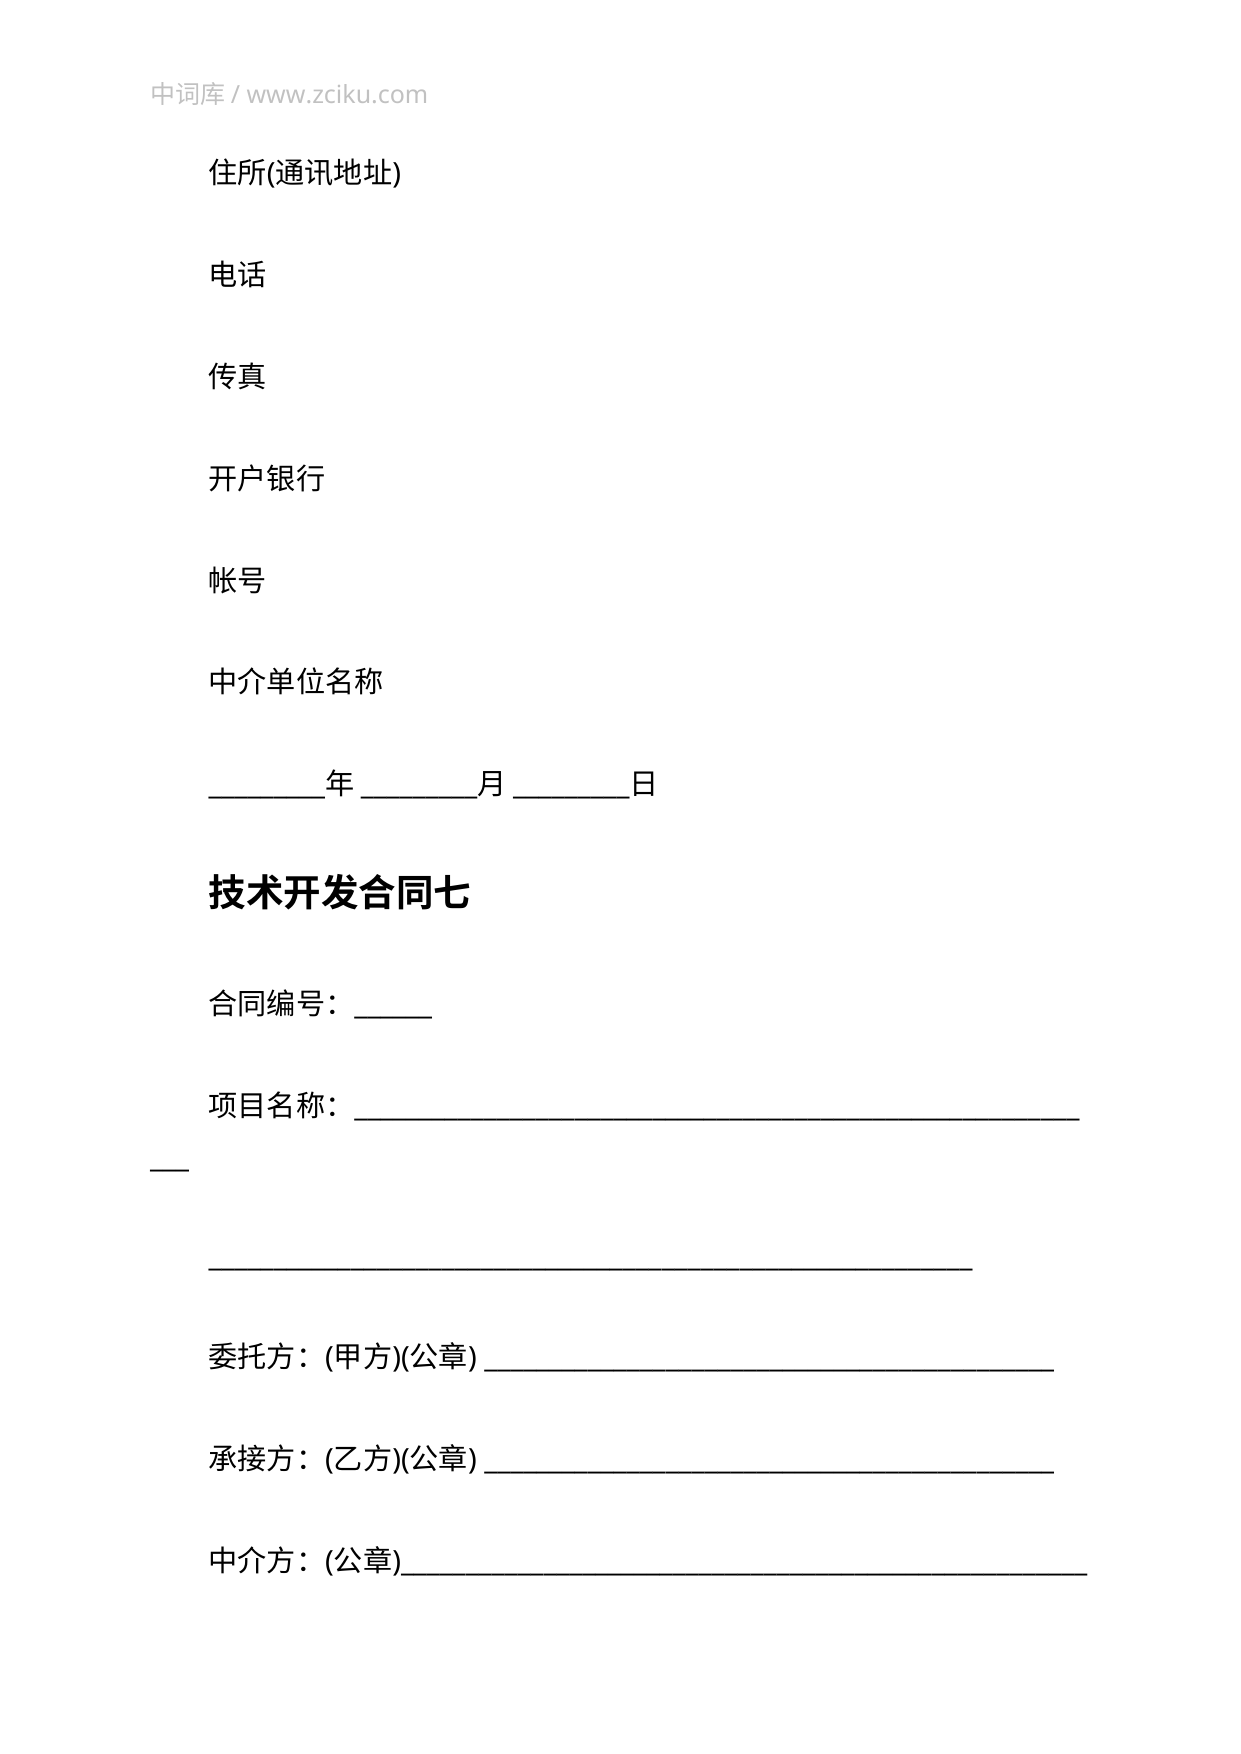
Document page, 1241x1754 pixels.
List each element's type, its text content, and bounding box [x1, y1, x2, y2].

text 电话 [150, 252, 1090, 294]
text 中介单位名称 [150, 659, 1090, 701]
text 合同编号：______ [150, 980, 1090, 1023]
text 项目名称：___________________________________________________________ [150, 1082, 1090, 1176]
text 住所(通讯地址) [150, 150, 1090, 192]
text 开户银行 [150, 456, 1090, 498]
text 委托方：(甲方)(公章) ____________________________________________ [150, 1333, 1090, 1376]
text 传真 [150, 354, 1090, 396]
text 承接方：(乙方)(公章) ____________________________________________ [150, 1435, 1090, 1478]
text 中介方：(公章)_____________________________________________________ [150, 1537, 1090, 1580]
text _________年 _________月 _________日 [150, 761, 1090, 803]
text 技术开发合同七 [150, 863, 1090, 917]
text 帐号 [150, 557, 1090, 599]
text ___________________________________________________________ [150, 1235, 1090, 1274]
